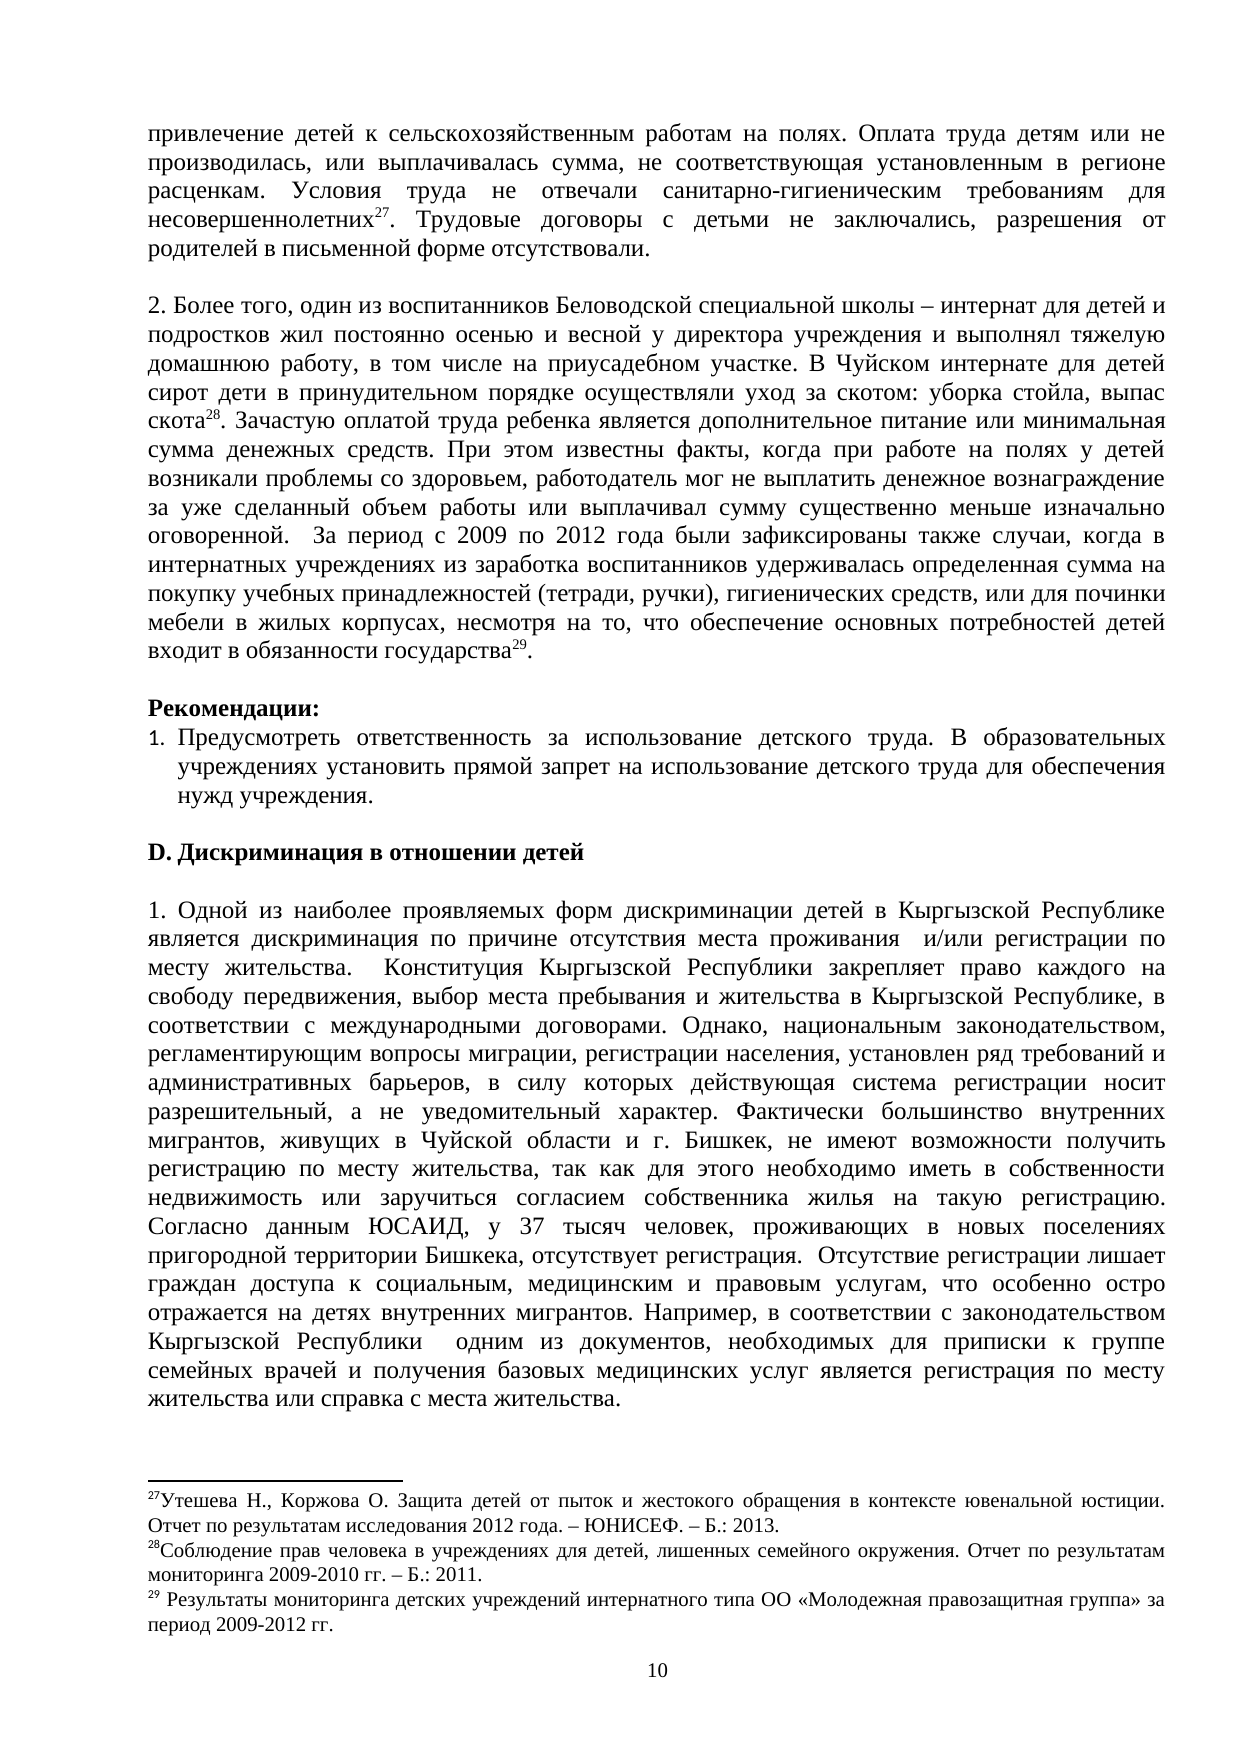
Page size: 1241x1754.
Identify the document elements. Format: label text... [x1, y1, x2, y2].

list Дискриминация в отношении детей [148, 837, 1167, 866]
text Рекомендации: [148, 693, 1167, 722]
text 1. Одной из наиболее проявляемых форм дискриминации детей в Кыргызской Республике является дискриминация по причине отсутствия места проживания и/или регистрации по месту жительства. Конституция Кыргызской Республики закрепляет право каждого на свободу передвижения, выбор места пребывания и жительства в Кыргызской Республике, в соответствии с международными договорами. Однако, национальным законодательством, регламентирующим вопросы миграции, регистрации населения, установлен ряд требований и административных барьеров, в силу которых действующая система регистрации носит разрешительный, а не уведомительный характер. Фактически большинство внутренних мигрантов, живущих в Чуйской области и г. Бишкек, не имеют возможности получить регистрацию по месту жительства, так как для этого необходимо иметь в собственности недвижимость или заручиться согласием собственника жилья на такую регистрацию. Согласно данным ЮСАИД, у 37 тысяч человек, проживающих в новых поселениях пригородной территории Бишкека, отсутствует регистрация. Отсутствие регистрации лишает граждан доступа к социальным, медицинским и правовым услугам, что особенно остро отражается на детях внутренних мигрантов. Например, в соответствии с законодательством Кыргызской Республики одним из документов, необходимых для приписки к группе семейных врачей и получения базовых медицинских услуг является регистрация по месту жительства или справка с места жительства. [148, 895, 1167, 1412]
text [148, 118, 1167, 262]
list Предусмотреть ответственность за использование детского труда. В образовательных учреждениях установить прямой запрет на использование детского труда для обеспечения нужд учреждения. [148, 722, 1167, 808]
text 2. Более того, один из воспитанников Беловодской специальной школы – интернат для детей и подростков жил постоянно осенью и весной у директора учреждения и выполнял тяжелую домашнюю работу, в том числе на приусадебном участке. В Чуйском интернате для детей сирот дети в принудительном порядке осуществляли уход за скотом: уборка стойла, выпас скота. Зачастую оплатой труда ребенка является дополнительное питание или минимальная сумма денежных средств. При этом известны факты, когда при работе на полях у детей возникали проблемы со здоровьем, работодатель мог не выплатить денежное вознаграждение за уже сделанный объем работы или выплачивал сумму существенно меньше изначально оговоренной. За период с 2009 по 2012 года были зафиксированы также случаи, когда в интернатных учреждениях из заработка воспитанников удерживалась определенная сумма на покупку учебных принадлежностей (тетради, ручки), гигиенических средств, или для починки мебели в жилых корпусах, несмотря на то, что обеспечение основных потребностей детей входит в обязанности государства. [148, 291, 1167, 664]
